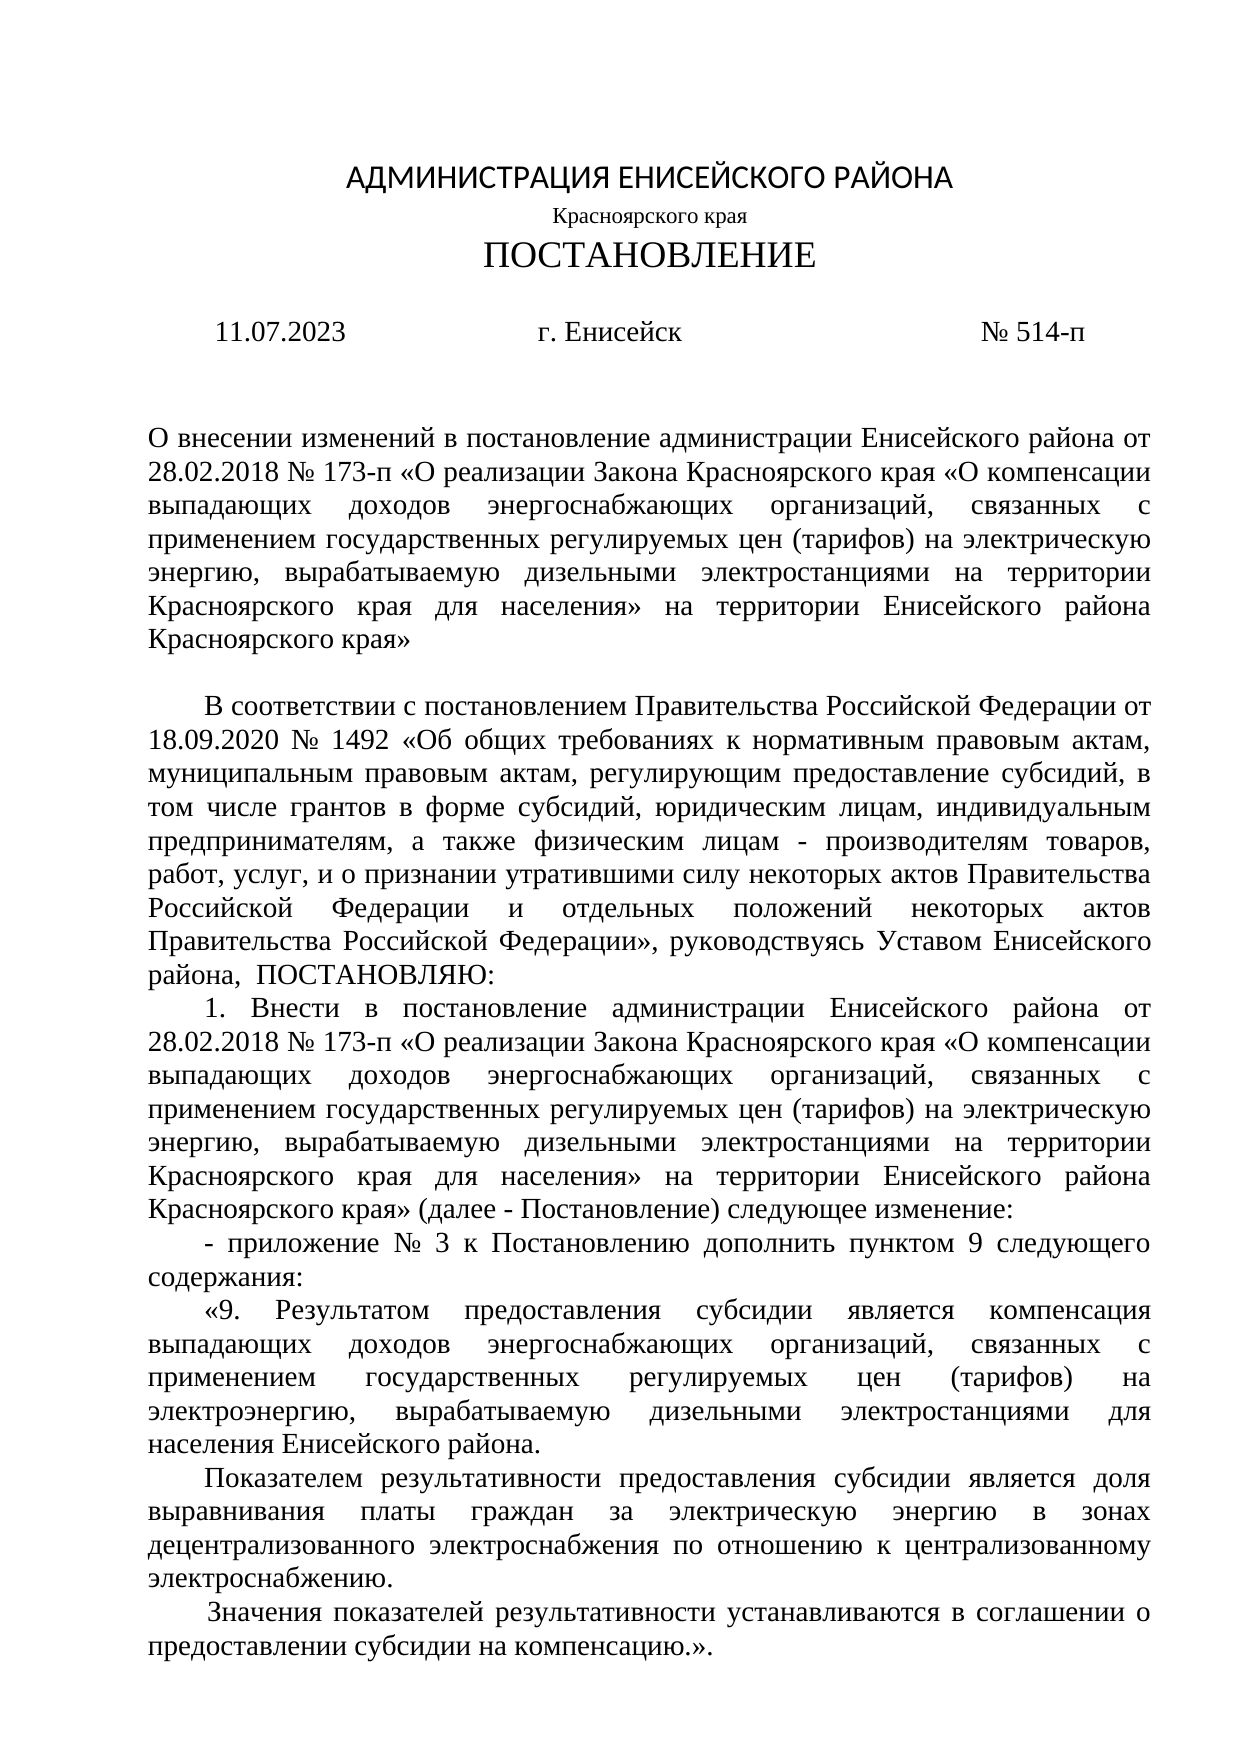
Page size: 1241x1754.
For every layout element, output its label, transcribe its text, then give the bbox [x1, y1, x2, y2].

text 1. Внести в постановление администрации Енисейского района от 28.02.2018 № 173-п «О реализации Закона Красноярского края «О компенсации выпадающих доходов энергоснабжающих организаций, связанных с применением государственных регулируемых цен (тарифов) на электрическую энергию, вырабатываемую дизельными электростанциями на территории Красноярского края для населения» на территории Енисейского района Красноярского края» (далее - Постановление) следующее изменение: [148, 990, 1152, 1225]
text ПОСТАНОВЛЕНИЕ [148, 233, 1152, 276]
text О внесении изменений в постановление администрации Енисейского района от 28.02.2018 № 173-п «О реализации Закона Красноярского края «О компенсации выпадающих доходов энергоснабжающих организаций, связанных с применением государственных регулируемых цен (тарифов) на электрическую энергию, вырабатываемую дизельными электростанциями на территории Красноярского края для населения» на территории Енисейского района Красноярского края» [148, 420, 1152, 655]
text АДМИНИСТРАЦИЯ ЕНИСЕЙСКОГО РАЙОНА [148, 156, 1152, 196]
text В соответствии с постановлением Правительства Российской Федерации от 18.09.2020 № 1492 «Об общих требованиях к нормативным правовым актам, муниципальным правовым актам, регулирующим предоставление субсидий, в том числе грантов в форме субсидий, юридическим лицам, индивидуальным предпринимателям, а также физическим лицам - производителям товаров, работ, услуг, и о признании утратившими силу некоторых актов Правительства Российской Федерации и отдельных положений некоторых актов Правительства Российской Федерации», руководствуясь Уставом Енисейского района, ПОСТАНОВЛЯЮ: [148, 688, 1152, 990]
text 11.07.2023 г. Енисейск № 514-п [148, 314, 1152, 348]
text Показателем результативности предоставления субсидии является доля выравнивания платы граждан за электрическую энергию в зонах децентрализованного электроснабжения по отношению к централизованному электроснабжению. [148, 1460, 1152, 1594]
text «9. Результатом предоставления субсидии является компенсация выпадающих доходов энергоснабжающих организаций, связанных с применением государственных регулируемых цен (тарифов) на электроэнергию, вырабатываемую дизельными электростанциями для населения Енисейского района. [148, 1292, 1152, 1460]
text Красноярского края [148, 202, 1152, 229]
text - приложение № 3 к Постановлению дополнить пунктом 9 следующего содержания: [148, 1225, 1152, 1292]
text Значения показателей результативности устанавливаются в соглашении о предоставлении субсидии на компенсацию.». [148, 1594, 1152, 1661]
